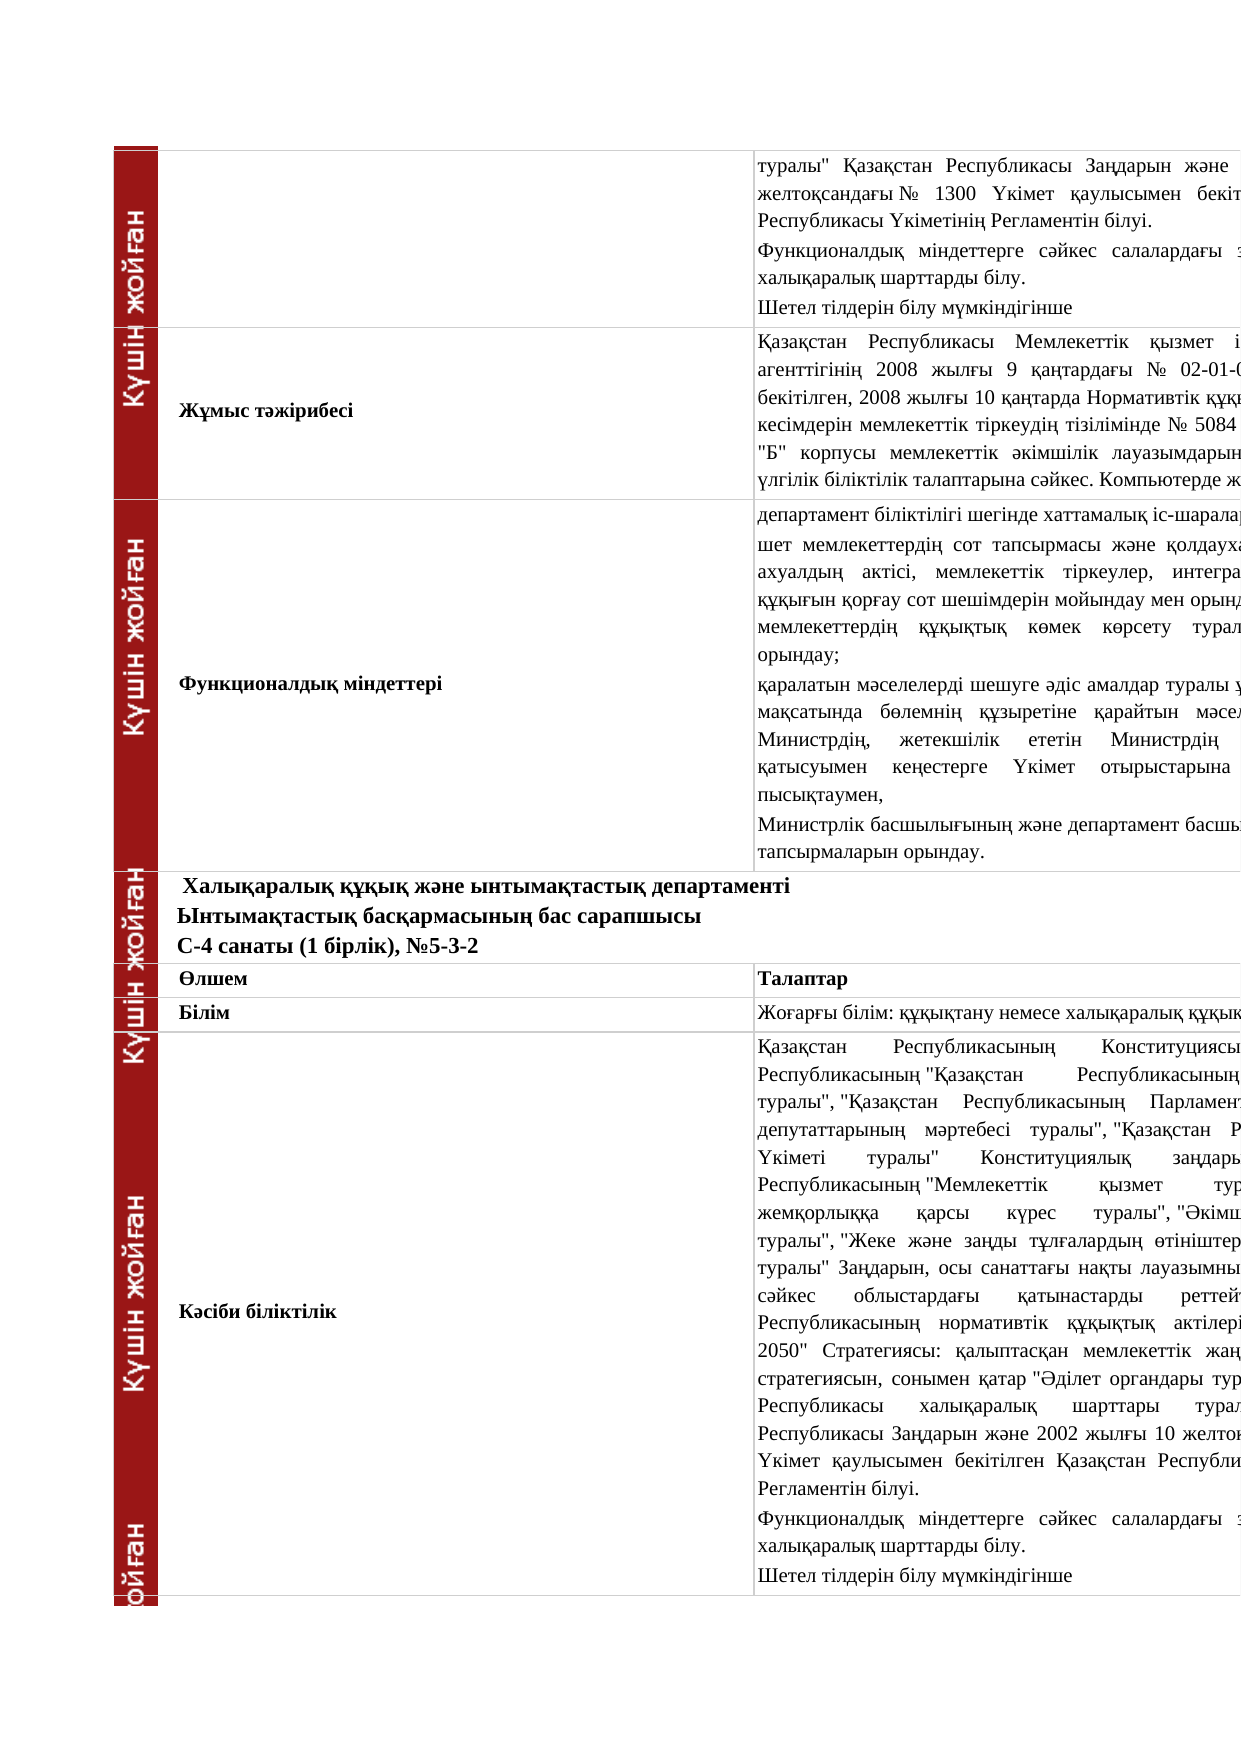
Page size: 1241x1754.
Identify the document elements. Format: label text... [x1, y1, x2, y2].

table_cell Кәсіби біліктілік [114, 1033, 753, 1594]
table_cell Жоғарғы білім: құқықтану немесе халықаралық құқық [755, 998, 1240, 1031]
table_cell Жұмыс тәжірибесі [114, 328, 753, 499]
table_cell Кәсіби біліктілік [114, 151, 753, 327]
table_cell Функционалдық міндеттері [114, 500, 753, 871]
table_cell Қазақстан Республикасының Конституциясын, Қазақстан Республикасының "Қазақстан Республикасының Президенті туралы", "Қазақстан Республикасының Парламенті және оның депутаттарының мәртебесі туралы", "Қазақстан Республикасының Үкіметі туралы" Конституциялық заңдарын, Қазақстан Республикасының "Мемлекеттік қызмет туралы", "Сыбайлас жемқорлыққа қарсы күрес туралы", "Әкімшілік рәсімдер туралы", "Жеке және заңды тұлғалардың өтiнiштерiн қарау тәртiбi туралы" Заңдарын, осы санаттағы нақты лауазымның мамандануына сәйкес облыстардағы қатынастарды реттейтін Қазақстан Республикасының нормативтік құқықтық актілерін, "Қазақстан – 2050" Стратегиясы: қалыптасқан мемлекеттік жаңа саяси бағыты стратегиясын, сонымен қатар "Әділет органдары туралы", "Қазақстан Республикасы халықаралық шарттары туралы" Қазақстан Республикасы Заңдарын және 2002 жылғы 10 желтоқсандағы № 1300 Үкімет қаулысымен бекітілген Қазақстан Республикасы Үкіметінің Регламентін білуі. Функционалдық міндеттерге сәйкес салалардағы заңнаманы және халықаралық шарттарды білу. Шетел тілдерін білу мүмкіндігінше [755, 1033, 1240, 1594]
picture [114, 959, 158, 963]
text Халықаралық құқық және ынтымақтастық департаменті Ынтымақтастық басқармасының бас сарапшысы С-4 санаты (1 бірлік), №5-3-2 [112, 872, 1128, 959]
table_header Өлшем [114, 964, 753, 997]
table_header Талаптар [755, 964, 1240, 997]
picture [114, 1596, 158, 1606]
picture [114, 146, 158, 150]
table_cell департамент біліктілігі шегінде хаттамалық іс-шаралар ұйымдастыру; шет мемлекеттердің сот тапсырмасы және қолдаухаттар, азаматтық ахуалдың актісі, мемлекеттік тіркеулер, интеграциялық меншік құқығын қорғау сот шешімдерін мойындау мен орындаудан басқа шет мемлекеттердің құқықтық көмек көрсету туралы қолдаухатын орындау; қаралатын мәселелерді шешуге әдіс амалдар туралы ұсыныстар енгізу мақсатында бөлемнің құзыретіне қарайтын мәселелері бойынша Министрдің, жетекшілік ететін Министрдің орынбасарының қатысуымен кеңестерге Үкімет отырыстарына материалдарды пысықтаумен, Министрлік басшылығының және департамент басшыларының өзге де тапсырмаларын орындау. [755, 500, 1240, 871]
table_cell Білім [114, 998, 753, 1031]
table_cell Қазақстан Республикасы Мемлекеттік қызмет істері жөніндегі агенттігінің 2008 жылғы 9 қаңтардағы № 02-01-02/5 Бұйрығымен бекітілген, 2008 жылғы 10 қаңтарда Нормативтік құқықтық актілердің кесімдерін мемлекеттік тіркеудің тізілімінде № 5084 болып тіркелген "Б" корпусы мемлекеттік әкімшілік лауазымдарының санаттарына үлгілік біліктілік талаптарына сәйкес. Компьютерде жұмыс істей білуі. [755, 328, 1240, 499]
